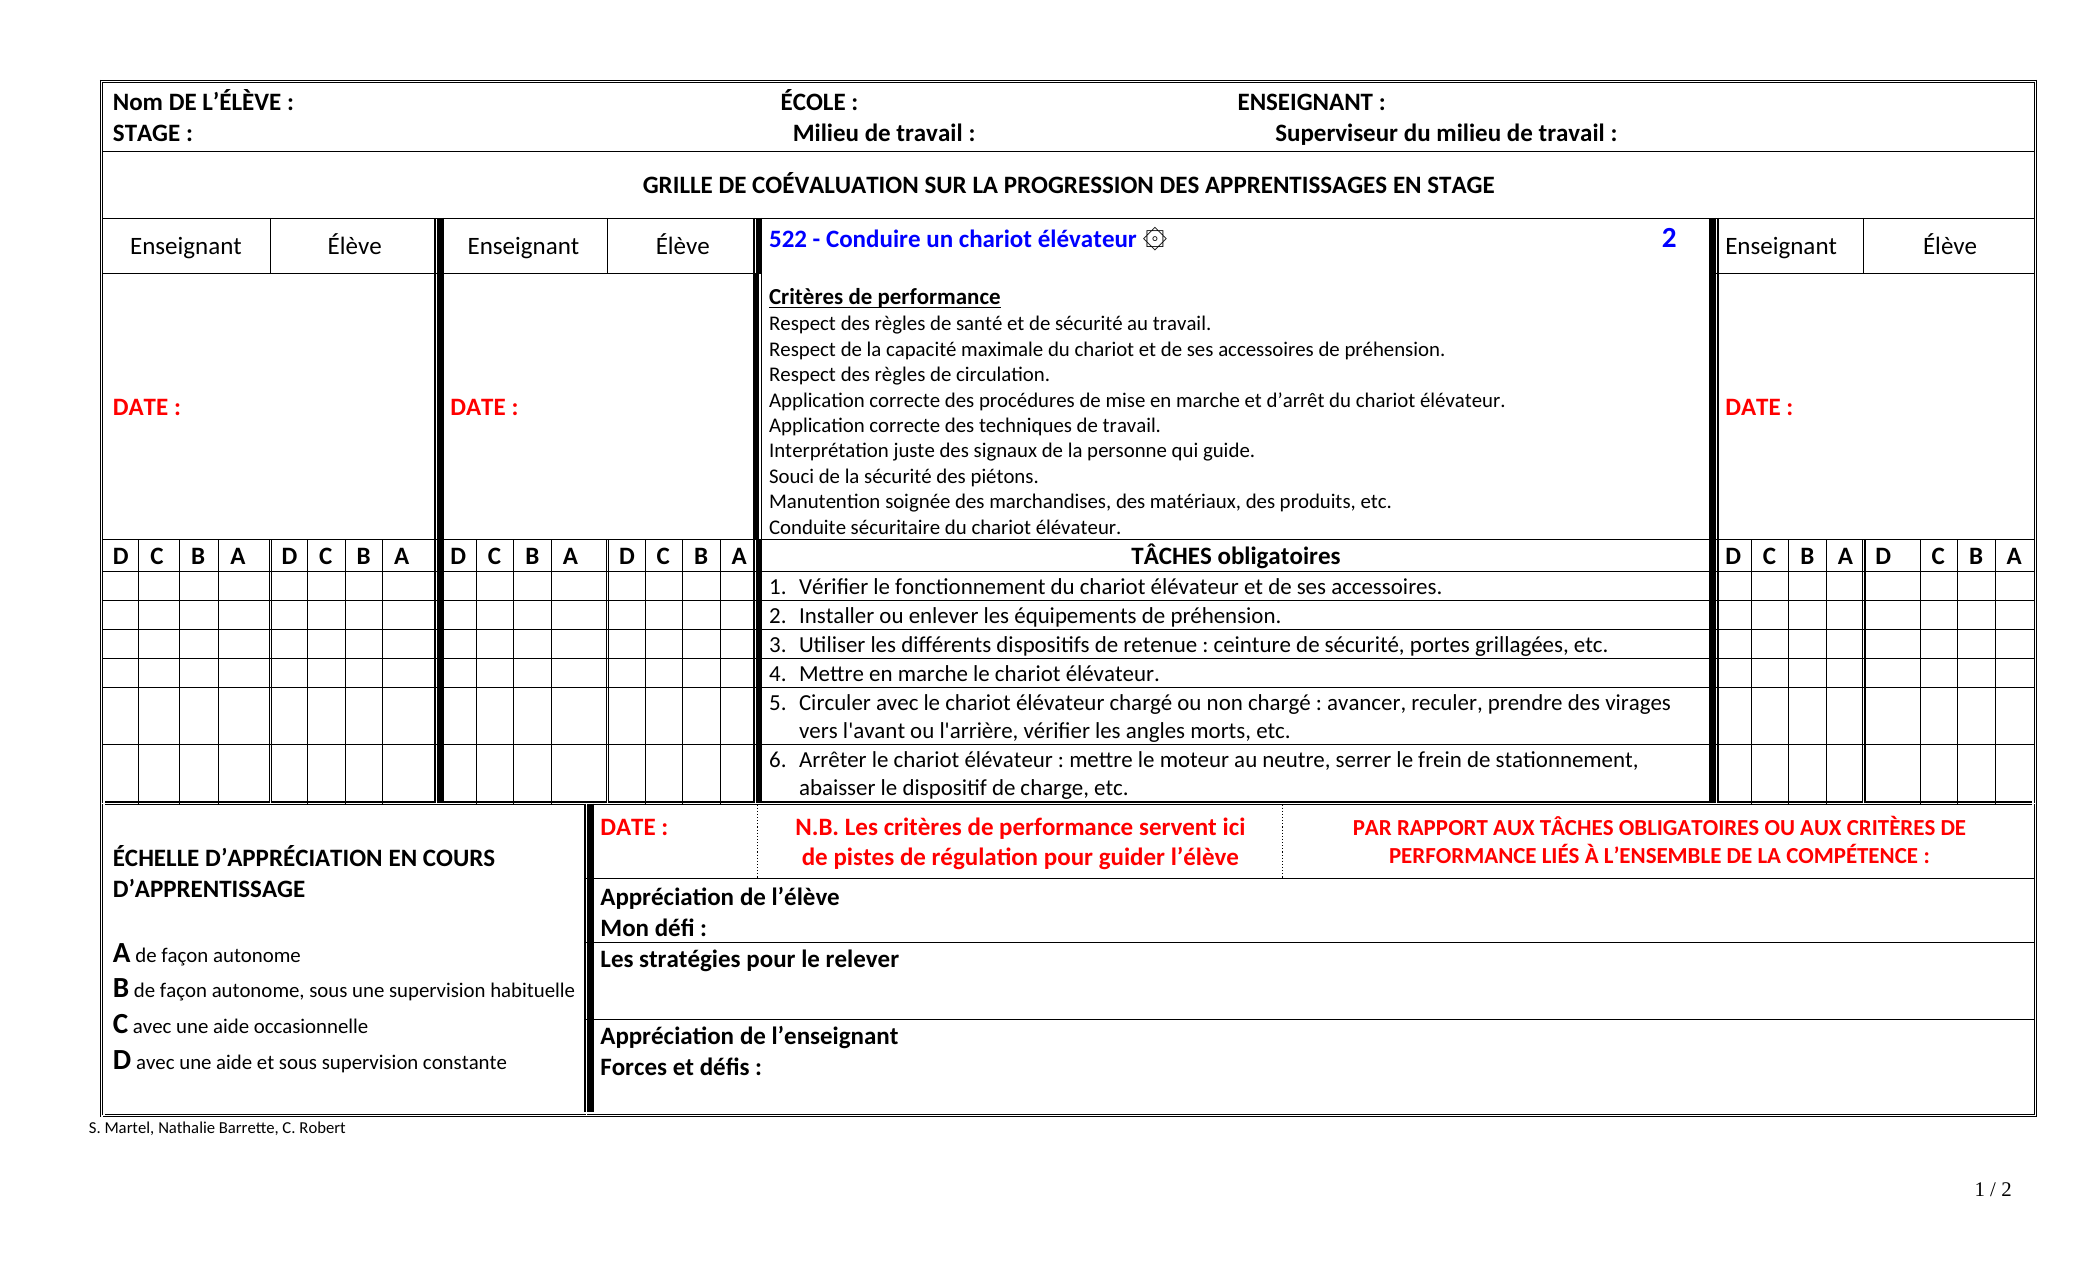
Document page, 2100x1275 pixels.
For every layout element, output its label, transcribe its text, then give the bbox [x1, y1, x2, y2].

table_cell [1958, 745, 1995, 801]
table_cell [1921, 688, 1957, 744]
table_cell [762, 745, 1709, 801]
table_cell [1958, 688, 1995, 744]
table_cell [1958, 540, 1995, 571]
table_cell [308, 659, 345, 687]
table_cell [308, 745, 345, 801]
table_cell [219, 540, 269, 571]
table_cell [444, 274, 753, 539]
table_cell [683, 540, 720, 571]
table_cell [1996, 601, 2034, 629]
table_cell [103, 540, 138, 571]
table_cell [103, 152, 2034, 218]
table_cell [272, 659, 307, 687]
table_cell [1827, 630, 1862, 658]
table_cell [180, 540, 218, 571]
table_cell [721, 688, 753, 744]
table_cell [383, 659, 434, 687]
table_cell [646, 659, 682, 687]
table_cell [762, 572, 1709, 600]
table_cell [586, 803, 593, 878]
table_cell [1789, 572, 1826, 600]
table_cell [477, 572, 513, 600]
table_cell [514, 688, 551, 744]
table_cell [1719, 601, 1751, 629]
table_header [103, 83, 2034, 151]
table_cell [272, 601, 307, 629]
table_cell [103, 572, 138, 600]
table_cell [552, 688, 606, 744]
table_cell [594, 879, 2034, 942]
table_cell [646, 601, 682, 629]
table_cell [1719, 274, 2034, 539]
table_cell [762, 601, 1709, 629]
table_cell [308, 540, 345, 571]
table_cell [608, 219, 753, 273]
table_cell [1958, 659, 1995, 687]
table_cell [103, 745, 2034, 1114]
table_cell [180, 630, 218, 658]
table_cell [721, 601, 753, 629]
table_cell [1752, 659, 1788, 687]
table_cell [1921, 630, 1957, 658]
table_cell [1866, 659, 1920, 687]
text S. Martel, Nathalie Barrette, C. Robert [89, 1117, 2011, 1138]
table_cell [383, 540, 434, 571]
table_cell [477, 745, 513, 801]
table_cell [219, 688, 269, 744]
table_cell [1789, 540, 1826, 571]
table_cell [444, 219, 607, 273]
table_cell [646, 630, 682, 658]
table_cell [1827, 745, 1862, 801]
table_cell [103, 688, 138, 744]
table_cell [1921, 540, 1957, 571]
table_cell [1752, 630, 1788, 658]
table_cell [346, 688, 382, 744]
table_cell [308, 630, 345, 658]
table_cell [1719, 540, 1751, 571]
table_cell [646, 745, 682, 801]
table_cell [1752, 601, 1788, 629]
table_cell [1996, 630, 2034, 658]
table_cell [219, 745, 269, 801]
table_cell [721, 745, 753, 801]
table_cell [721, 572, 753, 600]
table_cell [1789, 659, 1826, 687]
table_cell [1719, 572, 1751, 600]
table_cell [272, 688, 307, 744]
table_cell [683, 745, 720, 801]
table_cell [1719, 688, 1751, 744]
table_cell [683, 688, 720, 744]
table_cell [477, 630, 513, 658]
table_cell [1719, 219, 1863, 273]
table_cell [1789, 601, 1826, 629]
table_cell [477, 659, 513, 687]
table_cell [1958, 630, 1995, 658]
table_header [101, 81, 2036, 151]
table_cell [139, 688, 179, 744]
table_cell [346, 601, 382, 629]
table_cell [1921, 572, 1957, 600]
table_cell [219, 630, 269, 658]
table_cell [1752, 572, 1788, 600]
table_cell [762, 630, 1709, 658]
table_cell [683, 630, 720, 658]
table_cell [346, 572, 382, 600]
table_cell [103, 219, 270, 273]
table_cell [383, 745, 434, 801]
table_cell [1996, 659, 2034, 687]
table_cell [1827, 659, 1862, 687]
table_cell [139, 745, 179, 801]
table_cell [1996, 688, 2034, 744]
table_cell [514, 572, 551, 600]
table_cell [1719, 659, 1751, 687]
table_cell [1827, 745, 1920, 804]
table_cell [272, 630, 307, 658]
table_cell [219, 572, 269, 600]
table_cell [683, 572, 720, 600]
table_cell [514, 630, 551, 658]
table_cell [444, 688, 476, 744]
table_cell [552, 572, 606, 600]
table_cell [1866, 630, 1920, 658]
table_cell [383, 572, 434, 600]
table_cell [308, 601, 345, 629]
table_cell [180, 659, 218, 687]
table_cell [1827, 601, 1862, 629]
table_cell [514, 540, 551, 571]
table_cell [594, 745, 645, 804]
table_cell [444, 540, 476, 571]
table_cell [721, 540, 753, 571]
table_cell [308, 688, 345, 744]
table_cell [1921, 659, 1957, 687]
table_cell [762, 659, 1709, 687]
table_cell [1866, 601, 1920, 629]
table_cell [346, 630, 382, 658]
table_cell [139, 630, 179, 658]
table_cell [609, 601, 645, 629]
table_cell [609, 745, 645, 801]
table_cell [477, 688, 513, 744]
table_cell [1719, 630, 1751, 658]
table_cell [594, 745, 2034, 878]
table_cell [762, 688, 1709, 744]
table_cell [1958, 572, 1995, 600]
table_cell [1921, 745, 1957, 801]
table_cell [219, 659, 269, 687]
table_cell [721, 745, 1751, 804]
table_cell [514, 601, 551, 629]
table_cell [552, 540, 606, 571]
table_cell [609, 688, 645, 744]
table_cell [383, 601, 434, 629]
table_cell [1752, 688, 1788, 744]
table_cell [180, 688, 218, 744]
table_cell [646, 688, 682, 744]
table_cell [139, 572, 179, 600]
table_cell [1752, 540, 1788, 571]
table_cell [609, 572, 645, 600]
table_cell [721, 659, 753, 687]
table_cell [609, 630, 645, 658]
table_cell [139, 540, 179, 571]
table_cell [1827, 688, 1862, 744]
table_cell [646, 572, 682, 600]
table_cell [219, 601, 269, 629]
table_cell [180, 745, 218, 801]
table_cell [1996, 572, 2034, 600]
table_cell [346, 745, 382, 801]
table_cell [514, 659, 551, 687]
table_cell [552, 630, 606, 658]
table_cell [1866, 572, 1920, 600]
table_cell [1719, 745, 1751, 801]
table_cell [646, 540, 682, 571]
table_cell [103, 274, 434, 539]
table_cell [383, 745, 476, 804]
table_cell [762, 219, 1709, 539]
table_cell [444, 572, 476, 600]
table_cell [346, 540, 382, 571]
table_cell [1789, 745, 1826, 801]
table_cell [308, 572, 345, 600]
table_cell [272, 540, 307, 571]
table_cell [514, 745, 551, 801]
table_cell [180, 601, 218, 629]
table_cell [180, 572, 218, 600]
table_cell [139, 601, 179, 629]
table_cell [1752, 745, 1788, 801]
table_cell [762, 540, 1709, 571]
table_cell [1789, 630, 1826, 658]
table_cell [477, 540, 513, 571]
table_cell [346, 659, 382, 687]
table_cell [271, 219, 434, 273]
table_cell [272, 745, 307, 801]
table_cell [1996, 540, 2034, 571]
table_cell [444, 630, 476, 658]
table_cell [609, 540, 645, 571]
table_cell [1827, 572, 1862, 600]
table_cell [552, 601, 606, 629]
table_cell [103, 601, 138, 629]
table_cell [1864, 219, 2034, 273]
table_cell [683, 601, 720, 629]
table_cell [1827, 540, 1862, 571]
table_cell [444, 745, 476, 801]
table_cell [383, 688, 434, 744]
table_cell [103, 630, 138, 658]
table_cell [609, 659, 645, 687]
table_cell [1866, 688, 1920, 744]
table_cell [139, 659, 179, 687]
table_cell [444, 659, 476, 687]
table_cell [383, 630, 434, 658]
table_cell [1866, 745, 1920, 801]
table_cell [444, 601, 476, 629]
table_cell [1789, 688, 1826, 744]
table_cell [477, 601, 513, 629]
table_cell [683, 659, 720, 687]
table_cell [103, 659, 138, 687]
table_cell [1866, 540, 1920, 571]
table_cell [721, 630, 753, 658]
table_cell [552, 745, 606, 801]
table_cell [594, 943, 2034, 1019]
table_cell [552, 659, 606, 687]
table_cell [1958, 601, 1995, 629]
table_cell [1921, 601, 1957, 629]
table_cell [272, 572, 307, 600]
